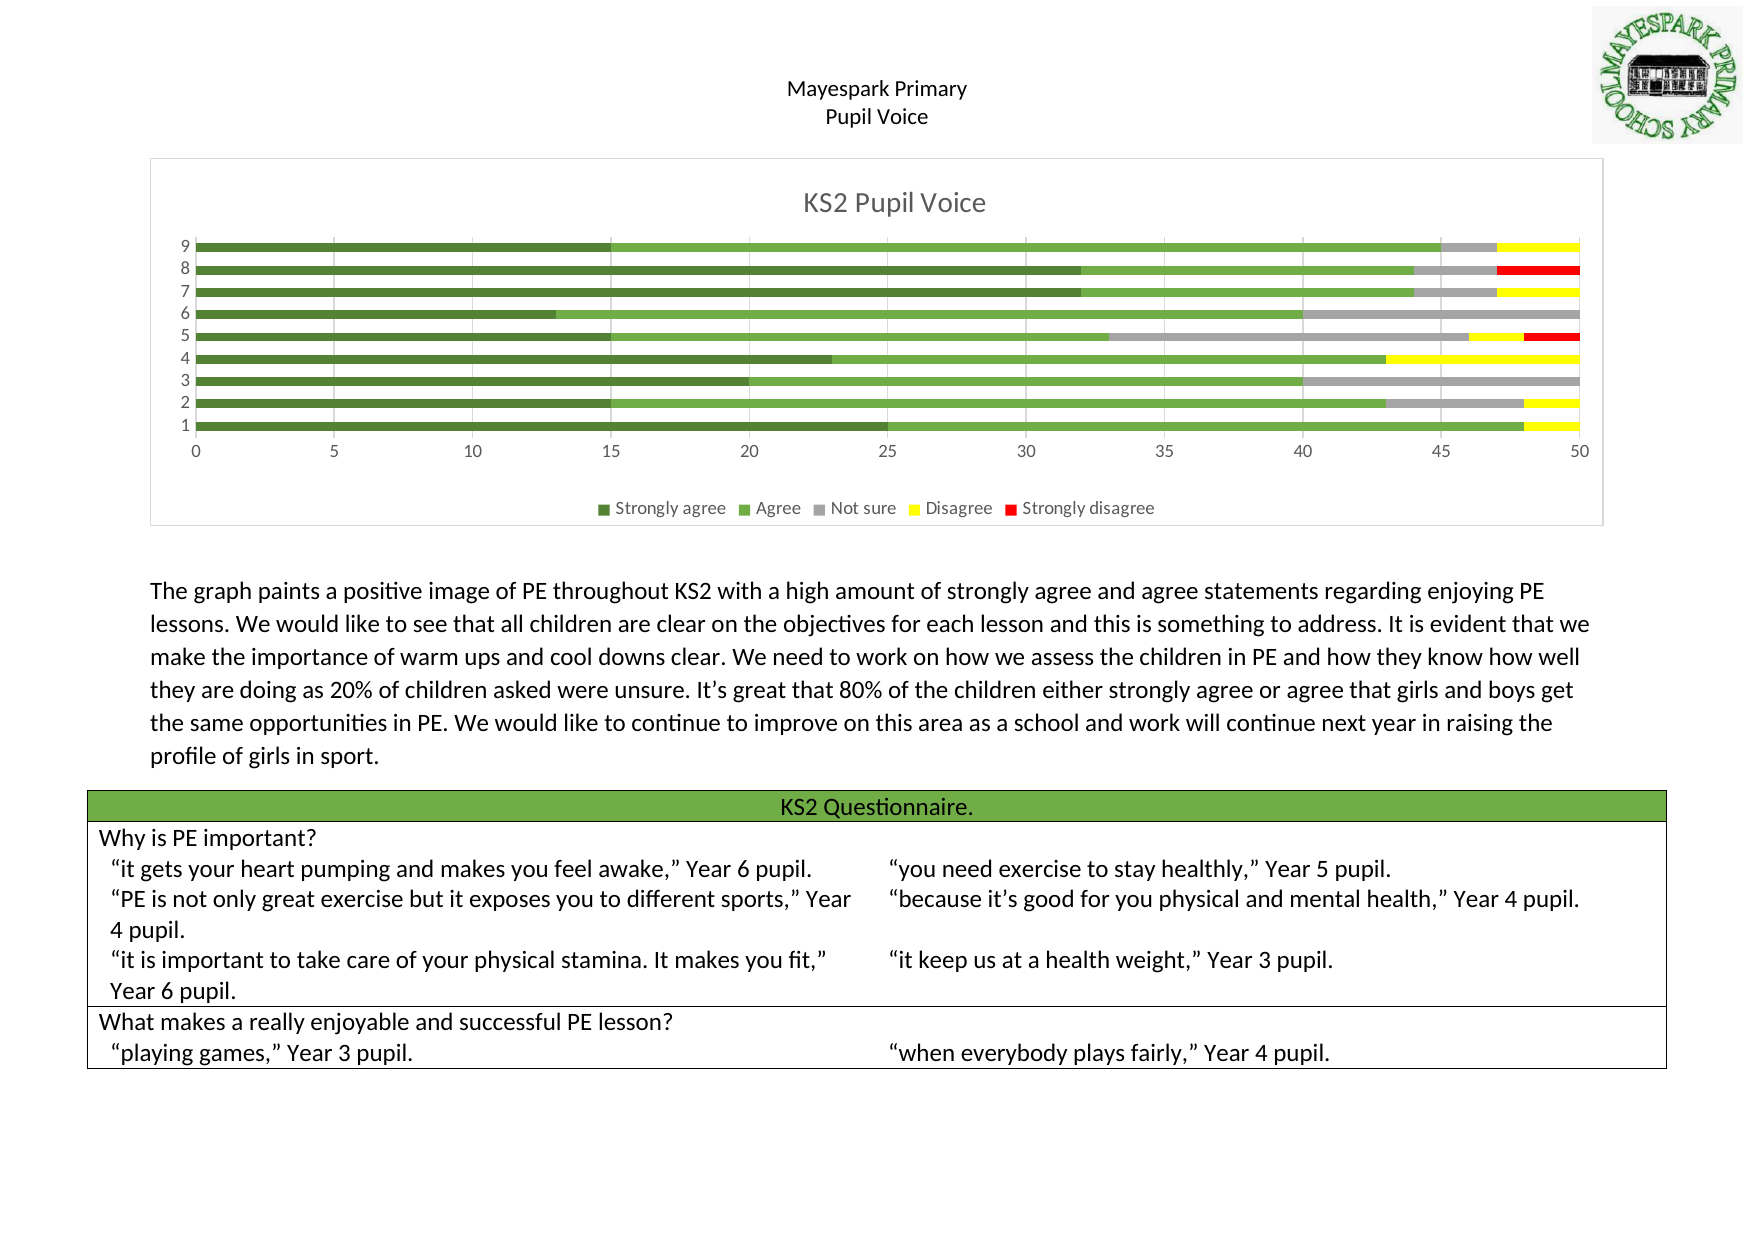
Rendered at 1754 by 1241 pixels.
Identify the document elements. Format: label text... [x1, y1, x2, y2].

table_cell Why is PE important? [88, 822, 1666, 1006]
text The graph paints a positive image of PE throughout KS2 with a high amount of strongly agree and agree statements regarding enjoying PE lessons. We would like to see that all children are clear on the objectives for each lesson and this is something to address. It is evident that we make the importance of warm ups and cool downs clear. We need to work on how we assess the children in PE and how they know how well they are doing as 20% of children asked were unsure. It’s great that 80% of the children either strongly agree or agree that girls and boys get the same opportunities in PE. We would like to continue to improve on this area as a school and work will continue next year in raising the profile of girls in sport. [150, 576, 1604, 771]
table_cell What makes a really enjoyable and successful PE lesson? [88, 1007, 1666, 1068]
picture [1589, 6, 1743, 144]
table_header KS2 Questionnaire. [88, 791, 1666, 821]
